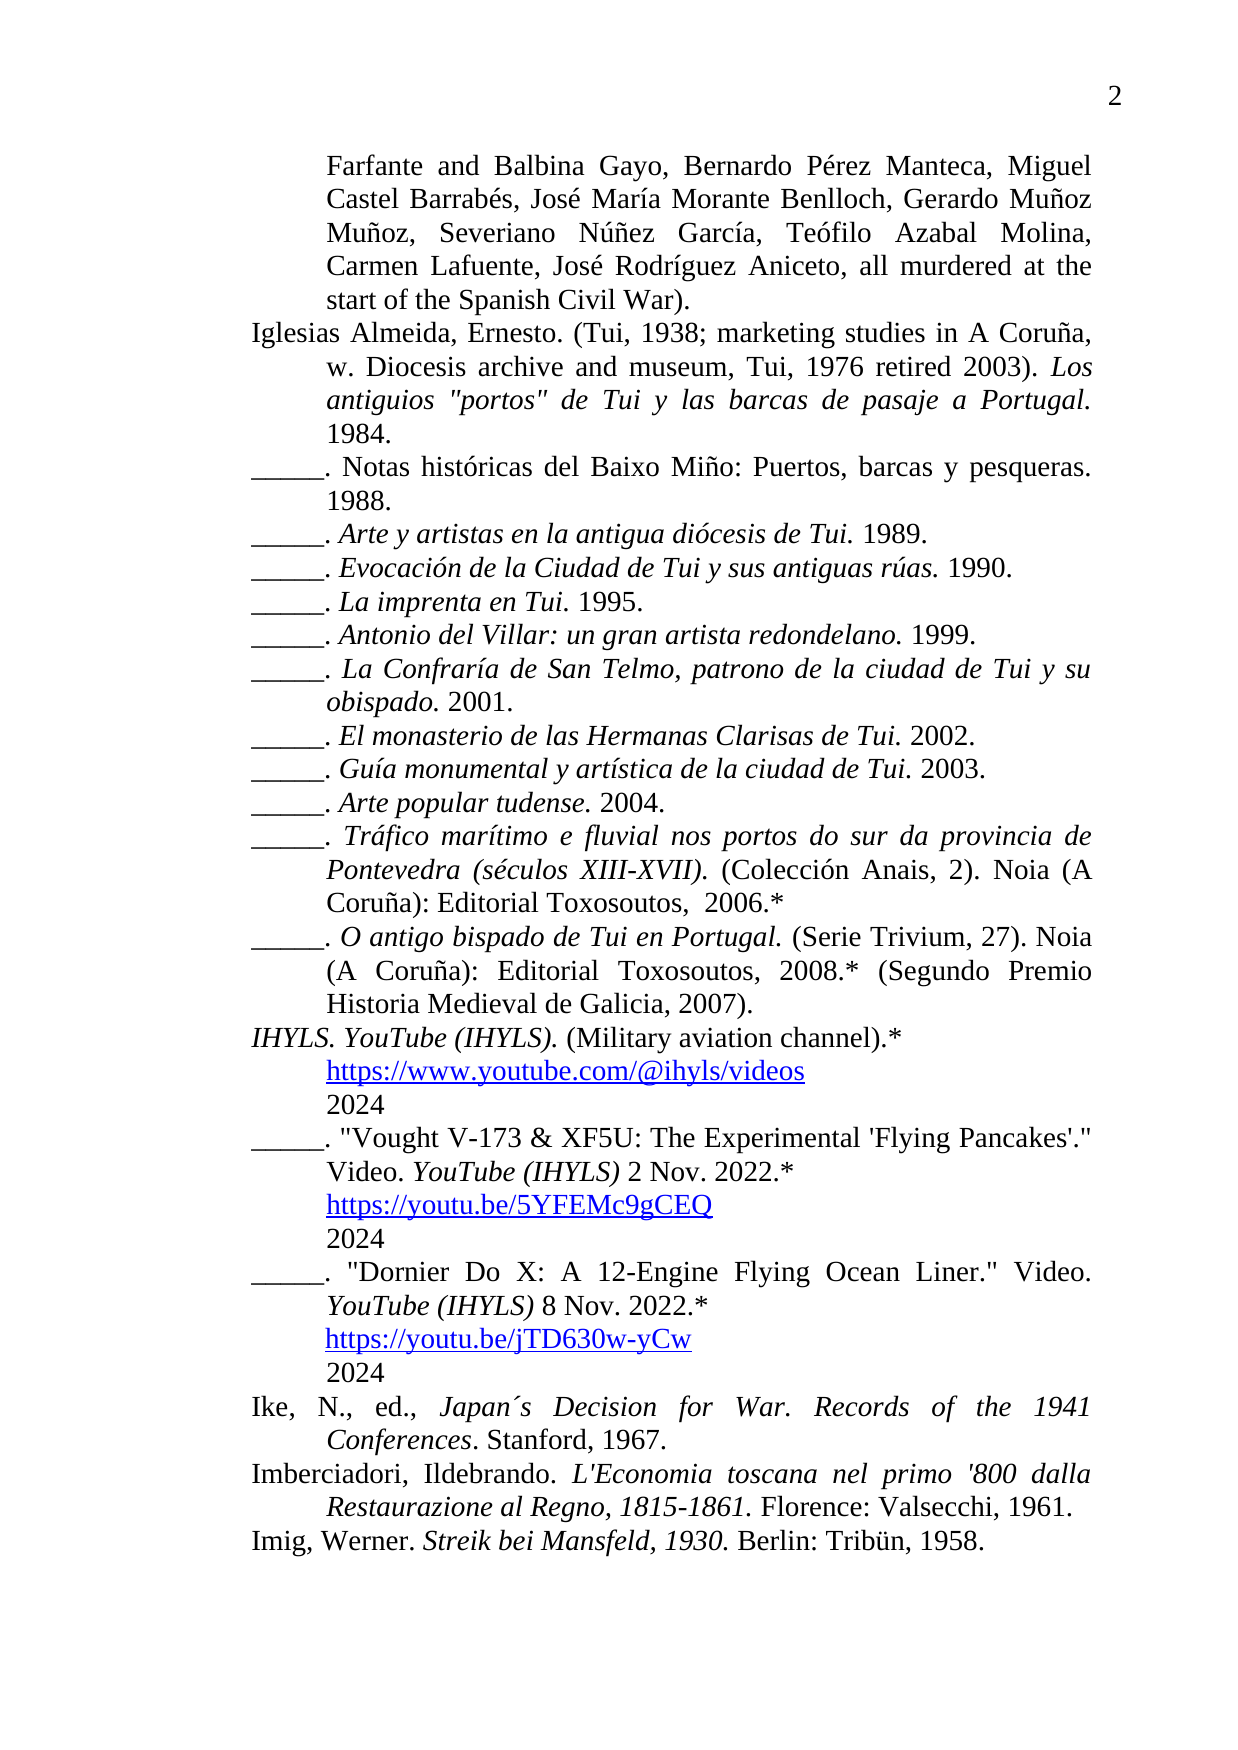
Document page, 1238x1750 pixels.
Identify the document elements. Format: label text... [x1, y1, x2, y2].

text _____. Evocación de la Ciudad de Tui y sus antiguas rúas. 1990. [251, 550, 1093, 584]
text https://youtu.be/jTD630w-yCw [325, 1322, 1093, 1355]
text Ike, N., ed., Japan´s Decision for War. Records of the 1941 Conferences. Stanford, 1967. [251, 1389, 1093, 1456]
text _____. Notas históricas del Baixo Miño: Puertos, barcas y pesqueras. 1988. [251, 449, 1093, 517]
text https://youtu.be/5YFEMc9gCEQ [326, 1187, 1093, 1221]
text _____. La imprenta en Tui. 1995. [251, 584, 1093, 617]
text _____. Arte y artistas en la antigua diócesis de Tui. 1989. [251, 517, 1093, 550]
text Imig, Werner. Streik bei Mansfeld, 1930. Berlin: Tribün, 1958. [251, 1523, 1092, 1556]
text _____. O antigo bispado de Tui en Portugal. (Serie Trivium, 27). Noia (A Coruña): Editorial Toxosoutos, 2008.* (Segundo Premio Historia Medieval de Galicia, 2007). [251, 919, 1093, 1020]
text 2024 [251, 1355, 1093, 1389]
text Imberciadori, Ildebrando. L'Economia toscana nel primo '800 dalla Restaurazione al Regno, 1815-1861. Florence: Valsecchi, 1961. [251, 1456, 1092, 1523]
text _____. "Vought V-173 & XF5U: The Experimental 'Flying Pancakes'." Video. YouTube (IHYLS) 2 Nov. 2022.* [251, 1120, 1093, 1187]
text _____. Tráfico marítimo e fluvial nos portos do sur da provincia de Pontevedra (séculos XIII-XVII). (Colección Anais, 2). Noia (A Coruña): Editorial Toxosoutos, 2006.* [251, 818, 1093, 919]
text _____. El monasterio de las Hermanas Clarisas de Tui. 2002. [251, 718, 1093, 751]
text _____. "Dornier Do X: A 12-Engine Flying Ocean Liner." Video. YouTube (IHYLS) 8 Nov. 2022.* [251, 1254, 1093, 1322]
text 2024 [251, 1221, 1093, 1254]
text _____. La Confraría de San Telmo, patrono de la ciudad de Tui y su obispado. 2001. [251, 651, 1093, 718]
text _____. Arte popular tudense. 2004. [251, 785, 1093, 818]
text IHYLS. YouTube (IHYLS). (Military aviation channel).* [251, 1020, 1093, 1053]
text https://www.youtube.com/@ihyls/videos [251, 1053, 1093, 1087]
text 2024 [251, 1087, 1093, 1120]
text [251, 148, 1093, 315]
text _____. Guía monumental y artística de la ciudad de Tui. 2003. [251, 751, 1093, 785]
text Iglesias Almeida, Ernesto. (Tui, 1938; marketing studies in A Coruña, w. Diocesis archive and museum, Tui, 1976 retired 2003). Los antiguios "portos" de Tui y las barcas de pasaje a Portugal. 1984. [251, 315, 1093, 449]
text _____. Antonio del Villar: un gran artista redondelano. 1999. [251, 617, 1093, 651]
